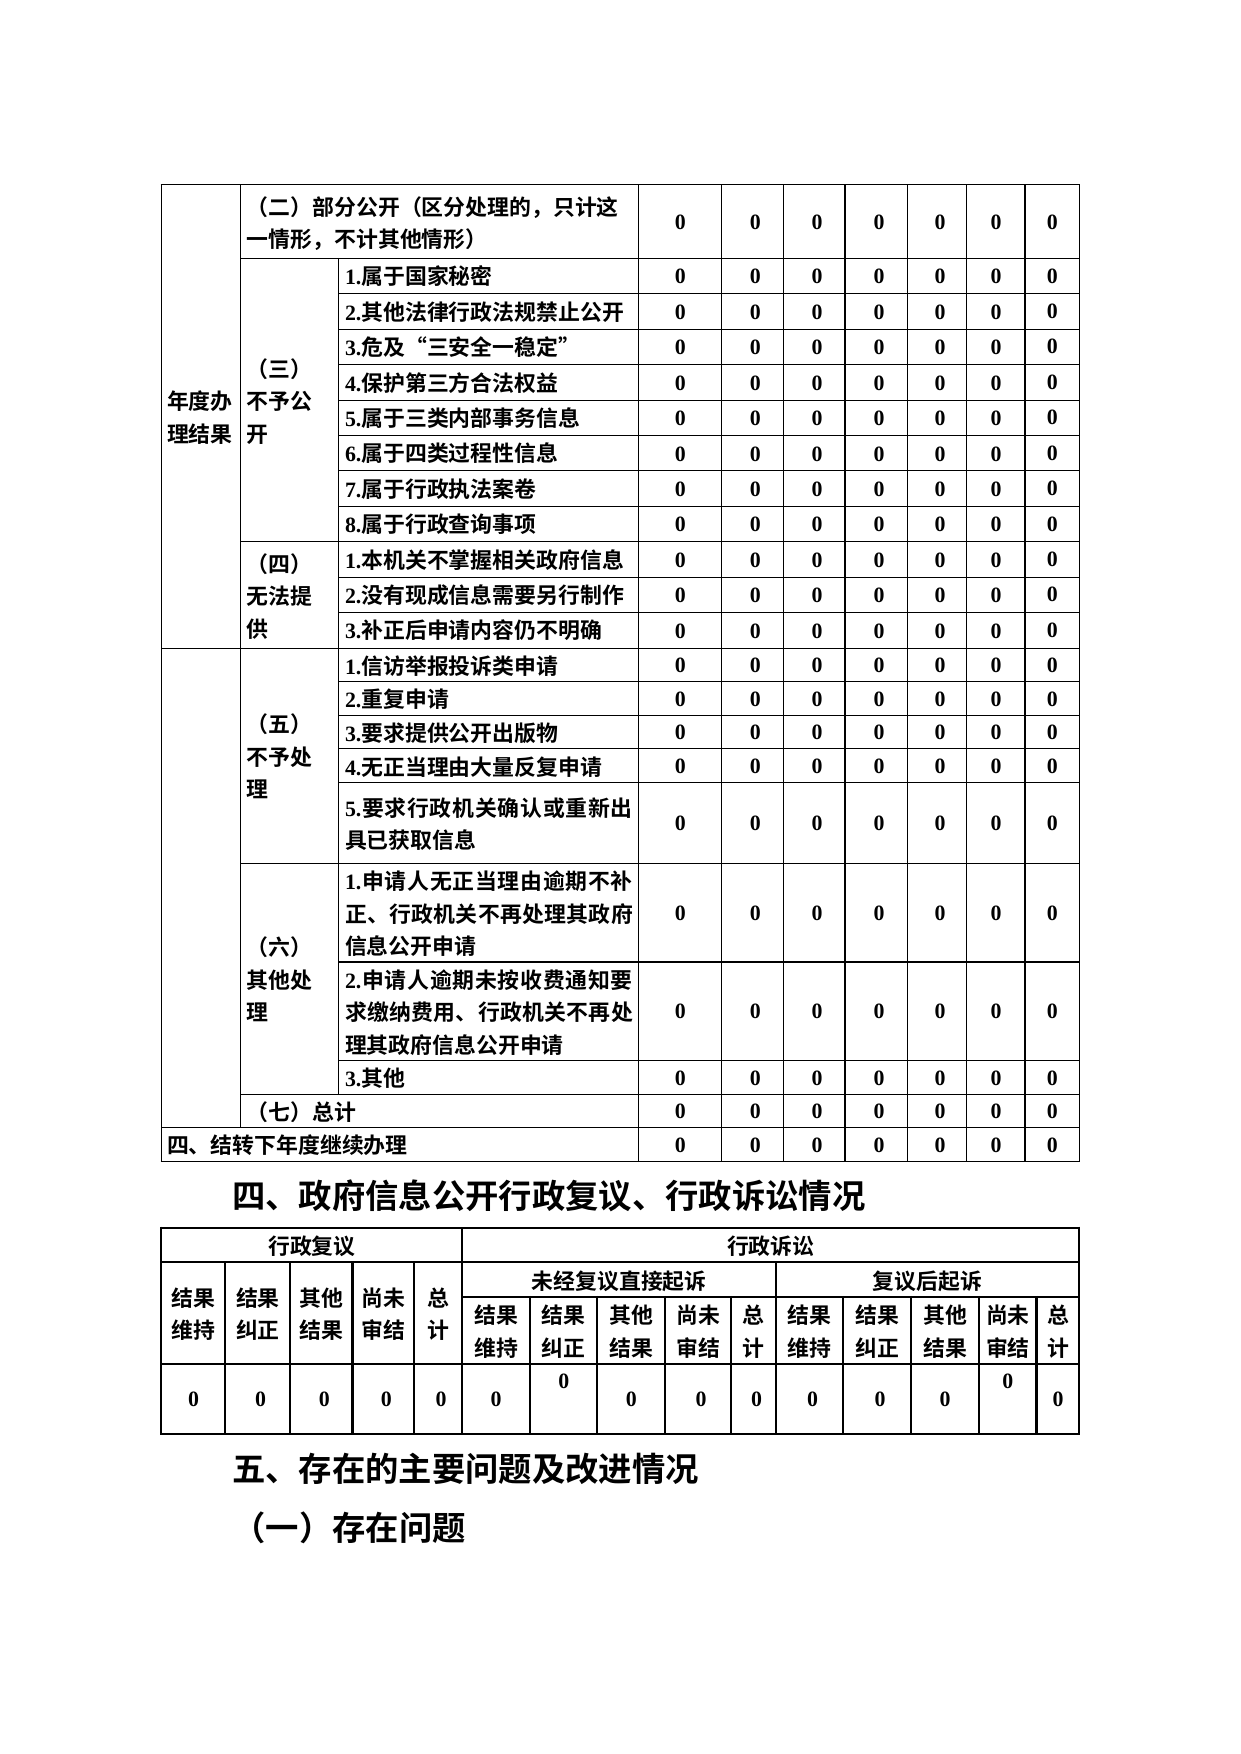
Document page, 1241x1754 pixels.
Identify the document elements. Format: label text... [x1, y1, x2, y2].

table_cell 0 [784, 330, 844, 364]
table_cell 0 [463, 1365, 529, 1433]
table_cell 0 [639, 649, 721, 681]
table_cell 0 [846, 682, 907, 714]
table_cell 0 [846, 401, 907, 435]
table_cell 0 [639, 507, 721, 541]
table_cell （五）不予处理 [241, 649, 338, 863]
table_cell 0 [722, 259, 783, 293]
table_cell 3.危及“三安全一稳定” [339, 330, 638, 364]
table_cell 总计 [732, 1298, 775, 1363]
table_cell 3.要求提供公开出版物 [339, 716, 638, 748]
table_cell 0 [777, 1365, 842, 1433]
table_cell 0 [639, 436, 721, 470]
table_cell 0 [1038, 1365, 1078, 1433]
table_cell 复议后起诉 [777, 1263, 1078, 1296]
table_cell 0 [844, 1365, 910, 1433]
table_cell （六）其他处理 [241, 864, 338, 1093]
table_cell 0 [1026, 649, 1079, 681]
table_cell 0 [639, 542, 721, 577]
table_cell 5.要求行政机关确认或重新出具已获取信息 [339, 783, 638, 863]
table_cell 0 [639, 1095, 721, 1127]
table_cell 0 [639, 365, 721, 399]
table_cell 0 [722, 1095, 783, 1127]
table_cell 0 [967, 401, 1024, 435]
table_cell 0 [908, 401, 966, 435]
table_cell 0 [226, 1365, 289, 1433]
table_cell 0 [846, 365, 907, 399]
table_cell 0 [639, 613, 721, 647]
table_cell 0 [722, 436, 783, 470]
table_cell 0 [1026, 401, 1079, 435]
table_cell 0 [967, 1128, 1024, 1161]
table_cell 0 [722, 1061, 783, 1093]
table_cell 0 [784, 436, 844, 470]
table_cell 0 [784, 294, 844, 329]
table_cell （四）无法提供 [241, 542, 338, 647]
table_cell 0 [639, 1061, 721, 1093]
table_cell 0 [908, 716, 966, 748]
table_cell 0 [639, 864, 721, 961]
table_cell 0 [967, 864, 1024, 961]
table_cell 0 [639, 185, 721, 258]
table_header 行政复议 [162, 1229, 461, 1261]
table_cell [162, 649, 240, 1127]
table_cell 1.本机关不掌握相关政府信息 [339, 542, 638, 577]
table_cell 0 [1026, 578, 1079, 612]
table_cell 0 [784, 716, 844, 748]
table_cell 0 [1026, 259, 1079, 293]
table_cell 0 [415, 1365, 461, 1433]
table_cell 0 [722, 864, 783, 961]
table_cell 0 [722, 716, 783, 748]
table_cell 0 [722, 1128, 783, 1161]
table_cell 0 [967, 578, 1024, 612]
table_cell 0 [908, 613, 966, 647]
table_cell 三、本年度办理结果 [162, 185, 240, 647]
table_cell 结果 纠正 [531, 1298, 596, 1363]
table_cell 0 [784, 1061, 844, 1093]
table_cell 0 [967, 963, 1024, 1060]
table_cell 0 [908, 1128, 966, 1161]
table_cell 其他 结果 [598, 1298, 664, 1363]
table_cell 0 [908, 864, 966, 961]
table_cell 0 [908, 682, 966, 714]
table_cell 0 [639, 716, 721, 748]
table_cell 0 [908, 1095, 966, 1127]
text 四、政府信息公开行政复议、行政诉讼情况 [165, 1162, 1086, 1227]
table_cell 0 [846, 185, 907, 258]
table_cell 0 [846, 507, 907, 541]
table_cell 未经复议直接起诉 [463, 1263, 775, 1296]
table_cell 0 [722, 749, 783, 782]
table_cell 0 [967, 1061, 1024, 1093]
table_cell 0 [846, 1128, 907, 1161]
table_cell 0 [722, 185, 783, 258]
table_cell 3.其他 [339, 1061, 638, 1093]
table_cell 0 [908, 365, 966, 399]
table_cell 0 [967, 749, 1024, 782]
table_cell 0 [639, 682, 721, 714]
table_cell 0 [722, 330, 783, 364]
table_cell 0 [908, 436, 966, 470]
table_cell 1.申请人无正当理由逾期不补正、行政机关不再处理其政府信息公开申请 [339, 864, 638, 961]
table_cell 2.没有现成信息需要另行制作 [339, 578, 638, 612]
table_cell 4.无正当理由大量反复申请 [339, 749, 638, 782]
table_cell 0 [722, 682, 783, 714]
table_cell 0 [846, 542, 907, 577]
table_cell 结果 纠正 [226, 1263, 289, 1363]
table_cell 0 [967, 436, 1024, 470]
table_cell 0 [846, 1095, 907, 1127]
table_cell 0 [784, 1095, 844, 1127]
table_cell 0 [1026, 864, 1079, 961]
table_cell 0 [1026, 716, 1079, 748]
table_cell 0 [967, 185, 1024, 258]
table_cell 0 [980, 1365, 1035, 1433]
table_cell 0 [732, 1365, 775, 1433]
table_cell 0 [598, 1365, 664, 1433]
table_cell 尚未 审结 [980, 1298, 1035, 1363]
table_cell 0 [908, 185, 966, 258]
table_cell 2.重复申请 [339, 682, 638, 714]
table_cell 0 [722, 401, 783, 435]
table_cell 0 [722, 578, 783, 612]
table_cell 0 [784, 963, 844, 1060]
table_cell 0 [784, 783, 844, 863]
table_cell 3.补正后申请内容仍不明确 [339, 613, 638, 647]
table_cell 1.信访举报投诉类申请 [339, 649, 638, 681]
table_cell 0 [639, 259, 721, 293]
table_cell 0 [722, 649, 783, 681]
table_cell 6.属于四类过程性信息 [339, 436, 638, 470]
table_cell 其他 结果 [912, 1298, 978, 1363]
table_cell 0 [846, 649, 907, 681]
table_cell 0 [639, 1128, 721, 1161]
table_cell 总计 [415, 1263, 461, 1363]
table_cell 0 [908, 471, 966, 506]
table_cell 0 [784, 613, 844, 647]
table_cell 0 [666, 1365, 730, 1433]
table_cell 尚未 审结 [666, 1298, 730, 1363]
table_cell 7.属于行政执法案卷 [339, 471, 638, 506]
table_cell 0 [639, 963, 721, 1060]
table_cell 结果 纠正 [844, 1298, 910, 1363]
table_cell 0 [967, 649, 1024, 681]
table_cell 0 [1026, 963, 1079, 1060]
table_cell 0 [784, 507, 844, 541]
table_cell 0 [967, 471, 1024, 506]
table_cell 0 [967, 783, 1024, 863]
table_cell 0 [908, 578, 966, 612]
table_cell 0 [639, 401, 721, 435]
table_cell 0 [639, 578, 721, 612]
table_cell 0 [846, 749, 907, 782]
table_cell 0 [846, 578, 907, 612]
table_cell 0 [784, 259, 844, 293]
table_cell 0 [722, 507, 783, 541]
table_cell 0 [1026, 1095, 1079, 1127]
table_cell 0 [908, 783, 966, 863]
table_cell 0 [1026, 682, 1079, 714]
table_cell 8.属于行政查询事项 [339, 507, 638, 541]
table_cell 0 [784, 682, 844, 714]
table_cell 0 [722, 471, 783, 506]
table_cell （三）不予公开 [241, 259, 338, 541]
table_cell 0 [1026, 330, 1079, 364]
table_cell 0 [639, 783, 721, 863]
table_cell 0 [784, 864, 844, 961]
table_cell 0 [784, 185, 844, 258]
table_cell 0 [908, 649, 966, 681]
text （一）存在问题 [165, 1493, 1086, 1558]
table_cell 尚未 审结 [354, 1263, 413, 1363]
table_cell 0 [784, 649, 844, 681]
table_cell 0 [912, 1365, 978, 1433]
table_cell 0 [846, 294, 907, 329]
table_cell 其他 结果 [291, 1263, 351, 1363]
table_cell 0 [908, 259, 966, 293]
table_cell 0 [531, 1365, 596, 1433]
table_cell 0 [784, 365, 844, 399]
table_cell 0 [722, 542, 783, 577]
table_cell 0 [967, 716, 1024, 748]
table_cell 0 [967, 613, 1024, 647]
table_cell 2.申请人逾期未按收费通知要求缴纳费用、行政机关不再处理其政府信息公开申请 [339, 963, 638, 1060]
table_cell 0 [846, 259, 907, 293]
table_cell 0 [1026, 1061, 1079, 1093]
table_cell （二）部分公开（区分处理的，只计这一情形，不计其他情形） [241, 185, 638, 258]
table_cell 4.保护第三方合法权益 [339, 365, 638, 399]
table_cell 0 [722, 613, 783, 647]
text 五、存在的主要问题及改进情况 [165, 1435, 1086, 1493]
table_cell 0 [784, 542, 844, 577]
table_cell 0 [846, 613, 907, 647]
table_cell 5.属于三类内部事务信息 [339, 401, 638, 435]
table_cell 0 [784, 749, 844, 782]
table_cell 0 [908, 294, 966, 329]
table_cell 0 [967, 1095, 1024, 1127]
table_cell 0 [784, 471, 844, 506]
table_cell 0 [967, 507, 1024, 541]
table_cell 总计 [1038, 1298, 1078, 1363]
table_cell 0 [291, 1365, 351, 1433]
table_cell 0 [1026, 507, 1079, 541]
table_cell 四、结转下年度继续办理 [162, 1128, 638, 1161]
table_cell 0 [967, 330, 1024, 364]
table_cell 0 [722, 963, 783, 1060]
table_cell 0 [639, 330, 721, 364]
table_cell 0 [1026, 783, 1079, 863]
table_cell 0 [162, 1365, 224, 1433]
table_cell 0 [846, 436, 907, 470]
table_cell 0 [722, 365, 783, 399]
table_cell 0 [784, 578, 844, 612]
table_cell 0 [1026, 471, 1079, 506]
table_cell 结果 维持 [463, 1298, 529, 1363]
table_cell 1.属于国家秘密 [339, 259, 638, 293]
table_cell 0 [908, 1061, 966, 1093]
table_cell 0 [784, 1128, 844, 1161]
table_cell 0 [846, 864, 907, 961]
table_cell 0 [967, 259, 1024, 293]
table_cell 0 [1026, 1128, 1079, 1161]
table_cell 0 [908, 542, 966, 577]
table_cell 0 [1026, 185, 1079, 258]
table_cell 0 [1026, 542, 1079, 577]
table_cell 0 [639, 471, 721, 506]
table_cell 0 [639, 294, 721, 329]
table_cell 0 [846, 1061, 907, 1093]
table_cell 0 [639, 749, 721, 782]
table_cell 0 [908, 507, 966, 541]
table_cell 0 [846, 783, 907, 863]
table_header 行政诉讼 [463, 1229, 1078, 1261]
table_cell 0 [908, 330, 966, 364]
table_cell 0 [967, 682, 1024, 714]
table_cell 0 [1026, 749, 1079, 782]
table_cell 0 [846, 471, 907, 506]
table_cell 0 [846, 716, 907, 748]
table_cell 0 [967, 365, 1024, 399]
table_cell 0 [784, 401, 844, 435]
table_cell 0 [722, 783, 783, 863]
table_cell 0 [354, 1365, 413, 1433]
table_cell 0 [1026, 294, 1079, 329]
table_cell 0 [908, 963, 966, 1060]
table_cell 0 [908, 749, 966, 782]
table_cell 0 [846, 963, 907, 1060]
table_cell （七）总计 [241, 1095, 638, 1127]
table_cell 0 [1026, 436, 1079, 470]
table_cell 0 [846, 330, 907, 364]
table_cell 结果 维持 [777, 1298, 842, 1363]
table_cell 0 [967, 294, 1024, 329]
table_cell 2.其他法律行政法规禁止公开 [339, 294, 638, 329]
table_cell 结果维持 [162, 1263, 224, 1363]
table_cell 0 [722, 294, 783, 329]
table_cell 0 [1026, 365, 1079, 399]
table_cell 0 [967, 542, 1024, 577]
table_cell 0 [1026, 613, 1079, 647]
